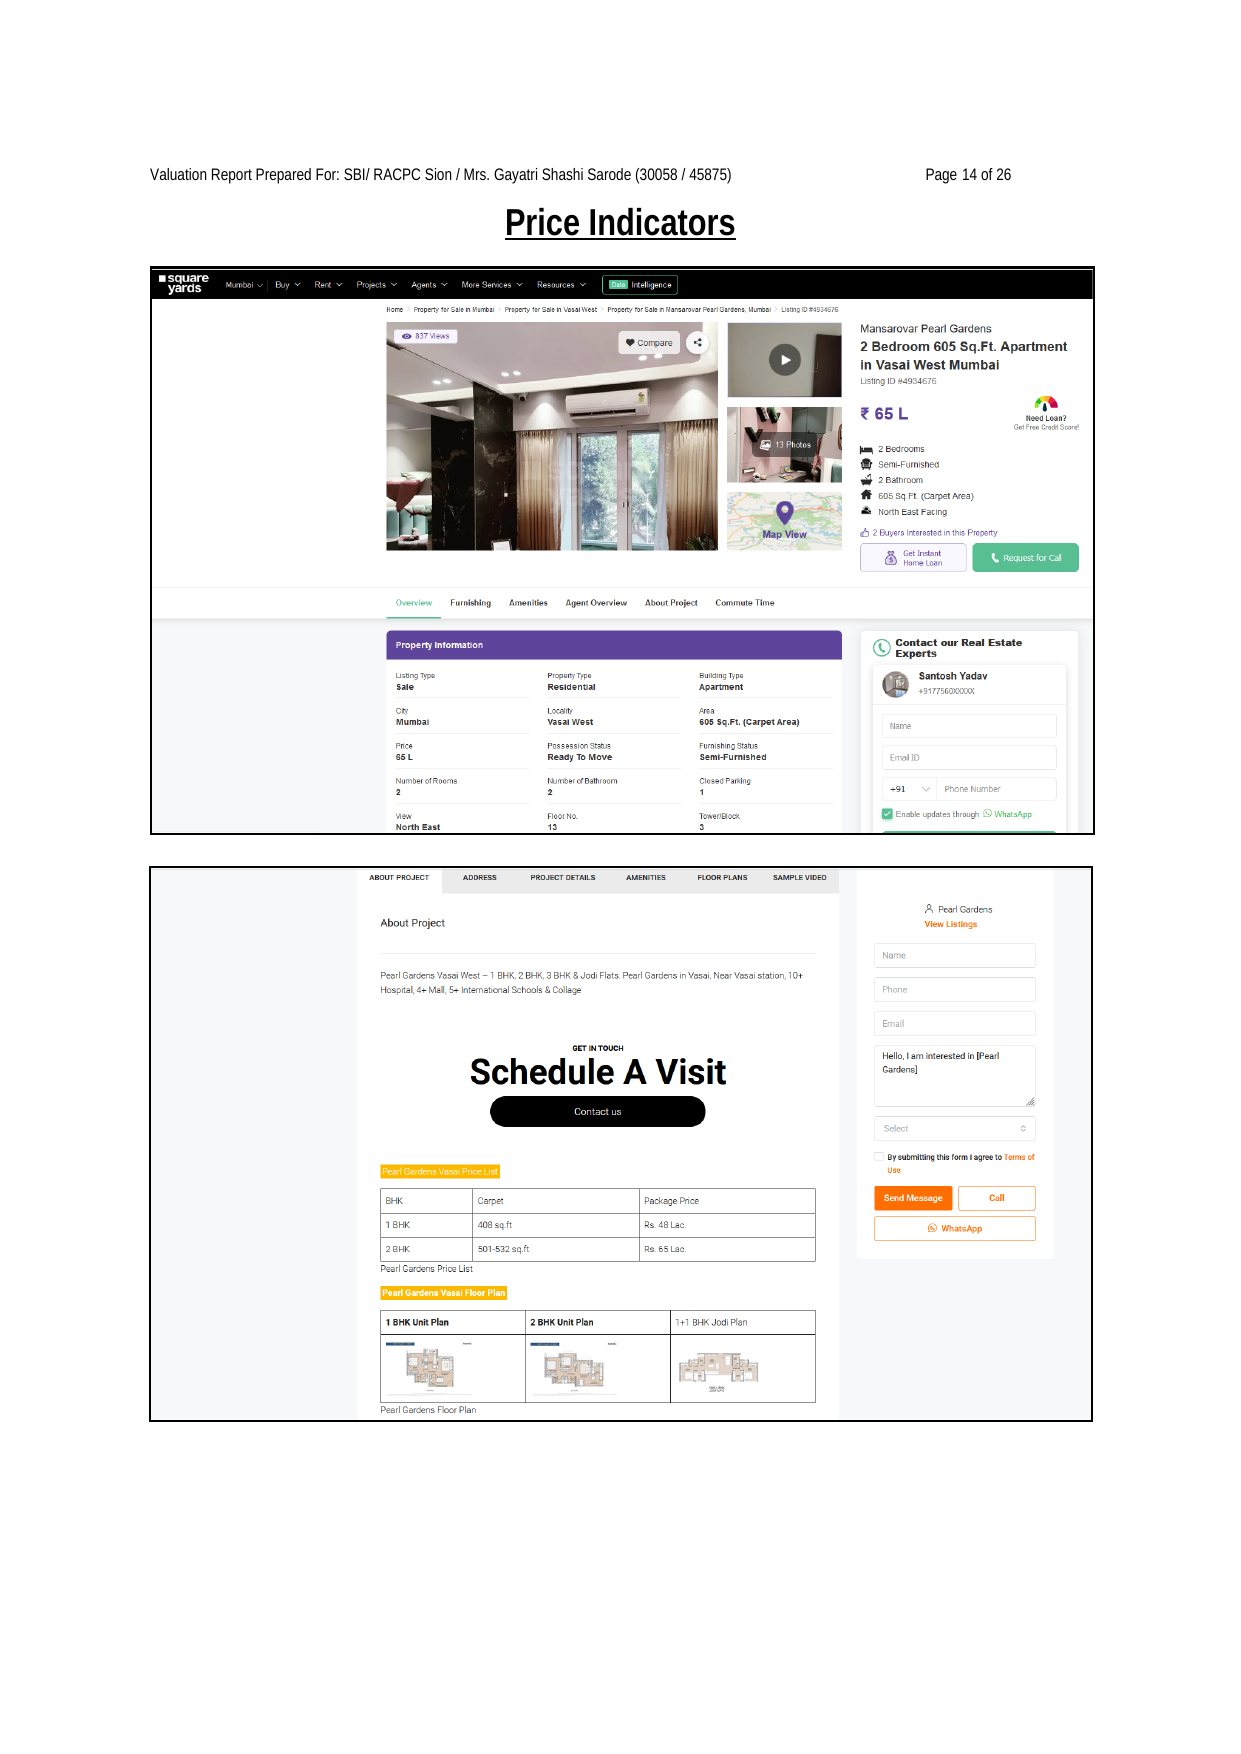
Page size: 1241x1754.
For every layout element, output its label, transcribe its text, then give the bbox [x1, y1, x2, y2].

picture [152, 269, 1093, 833]
text Price Indicators [150, 201, 1090, 244]
picture [151, 868, 1091, 1420]
